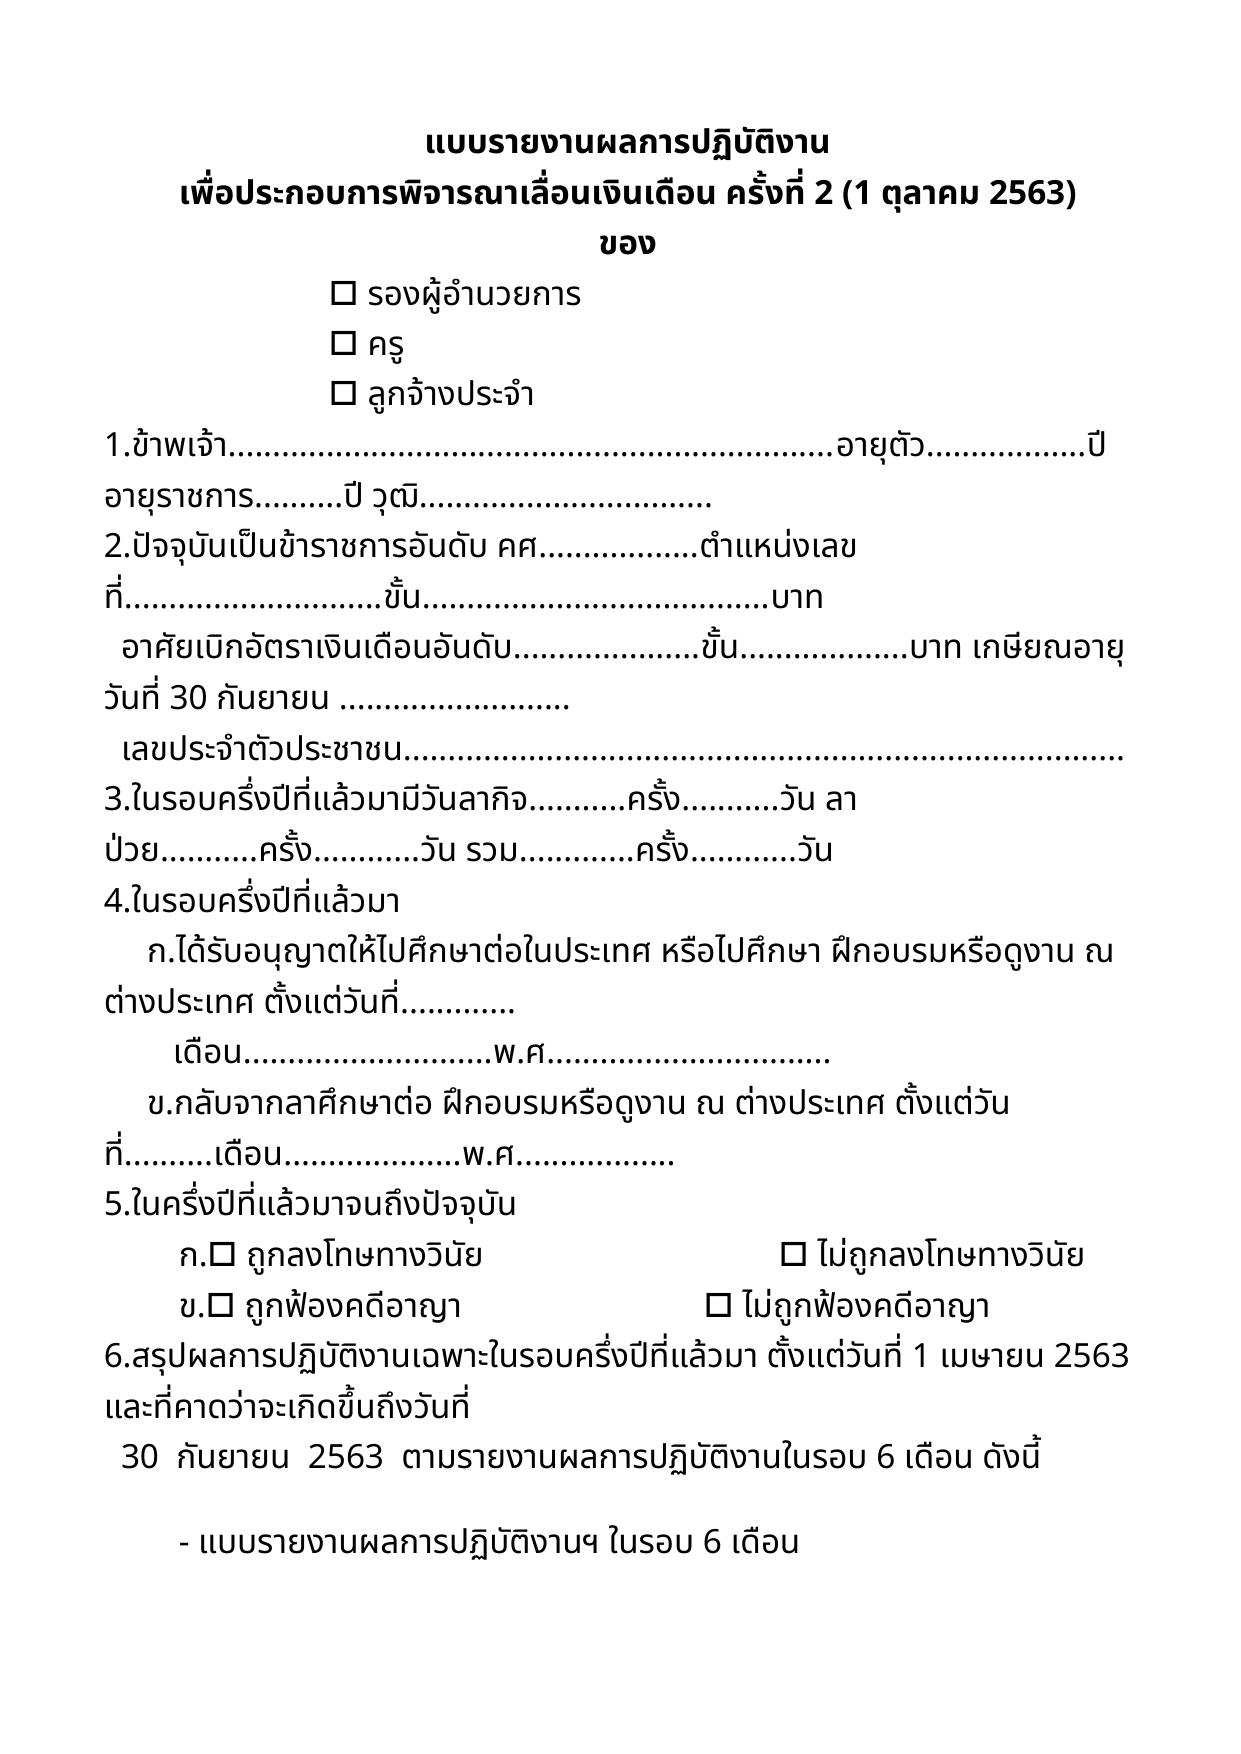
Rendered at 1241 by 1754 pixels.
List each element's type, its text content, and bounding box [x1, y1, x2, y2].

text 1.ข้าพเจ้า....................................................................อายุตัว..................ปี อายุราชการ..........ปี วุฒิ................................. [103, 421, 1152, 522]
text 4.ในรอบครึ่งปีที่แล้วมา [103, 876, 1152, 927]
text แบบรายงานผลการปฏิบัติงาน [103, 118, 1152, 168]
text อาศัยเบิกอัตราเงินเดือนอันดับ.....................ขั้น...................บาท เกษียณอายุ วันที่ 30 กันยายน .......................... [103, 623, 1152, 724]
text 5.ในครึ่งปีที่แล้วมาจนถึงปัจจุบัน [103, 1180, 1152, 1231]
text 6.สรุปผลการปฏิบัติงานเฉพาะในรอบครึ่งปีที่แล้วมา ตั้งแต่วันที่ 1 เมษายน 2563 และที่คาดว่าจะเกิดขึ้นถึงวันที่ [103, 1332, 1152, 1433]
text เลขประจำตัวประชาชน................................................................................. [103, 724, 1152, 775]
text ของ [103, 219, 1152, 269]
text เพื่อประกอบการพิจารณาเลื่อนเงินเดือน ครั้งที่ 2 (1 ตุลาคม 2563) [103, 168, 1152, 219]
list ครู [328, 320, 1152, 370]
text - แบบรายงานผลการปฏิบัติงานฯ ในรอบ 6 เดือน [103, 1518, 1152, 1568]
text 2.ปัจจุบันเป็นข้าราชการอันดับ คศ..................ตำแหน่งเลขที่.............................ขั้น.......................................บาท [103, 522, 1152, 623]
text ก.ได้รับอนุญาตให้ไปศึกษาต่อในประเทศ หรือไปศึกษา ฝึกอบรมหรือดูงาน ณ ต่างประเทศ ตั้งแต่วันที่............. [103, 927, 1152, 1028]
text 3.ในรอบครึ่งปีที่แล้วมามีวันลากิจ...........ครั้ง...........วัน ลาป่วย...........ครั้ง............วัน รวม.............ครั้ง............วัน [103, 775, 1152, 876]
text ก. ถูกลงโทษทางวินัย ไม่ถูกลงโทษทางวินัย [103, 1231, 1152, 1281]
text ข.กลับจากลาศึกษาต่อ ฝึกอบรมหรือดูงาน ณ ต่างประเทศ ตั้งแต่วันที่..........เดือน....................พ.ศ.................. [103, 1079, 1152, 1180]
list ลูกจ้างประจำ [328, 370, 1152, 421]
text เดือน............................พ.ศ................................ [103, 1028, 1152, 1079]
text ข. ถูกฟ้องคดีอาญา ไม่ถูกฟ้องคดีอาญา [103, 1281, 1152, 1332]
text 30 กันยายน 2563 ตามรายงานผลการปฏิบัติงานในรอบ 6 เดือน ดังนี้ [103, 1433, 1152, 1484]
list รองผู้อำนวยการ [328, 269, 1152, 320]
